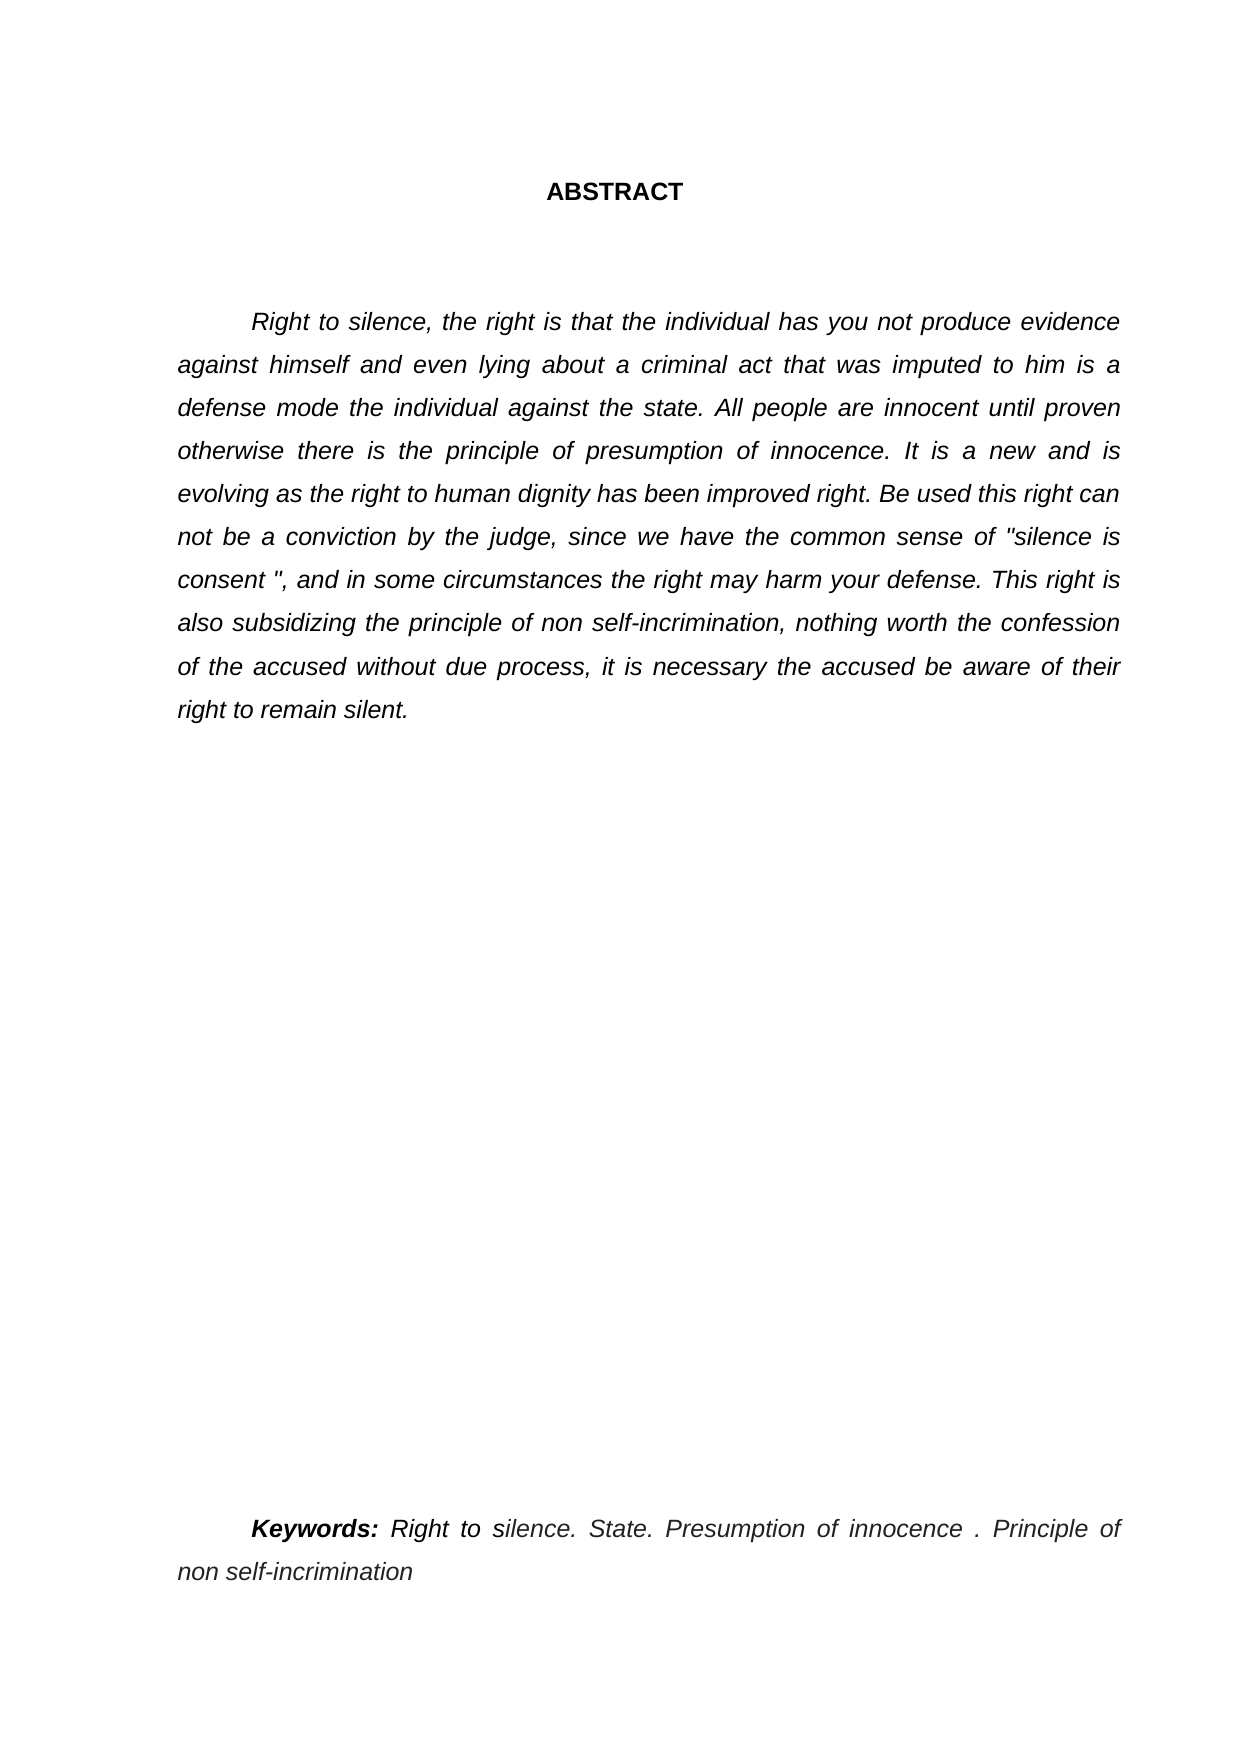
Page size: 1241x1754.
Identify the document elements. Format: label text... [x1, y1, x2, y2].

text Keywords: Right to silence. State. Presumption of innocence . Principle of non self-incrimination [177, 1514, 1122, 1586]
text ABSTRACT [472, 177, 1122, 206]
text Right to silence, the right is that the individual has you not produce evidence against himself and even lying about a criminal act that was imputed to him is a defense mode the individual against the state. All people are innocent until proven otherwise there is the principle of presumption of innocence. It is a new and is evolving as the right to human dignity has been improved right. Be used this right can not be a conviction by the judge, since we have the common sense of "silence is consent ", and in some circumstances the right may harm your defense. This right is also subsidizing the principle of non self-incrimination, nothing worth the confession of the accused without due process, it is necessary the accused be aware of their right to remain silent. [177, 307, 1122, 723]
